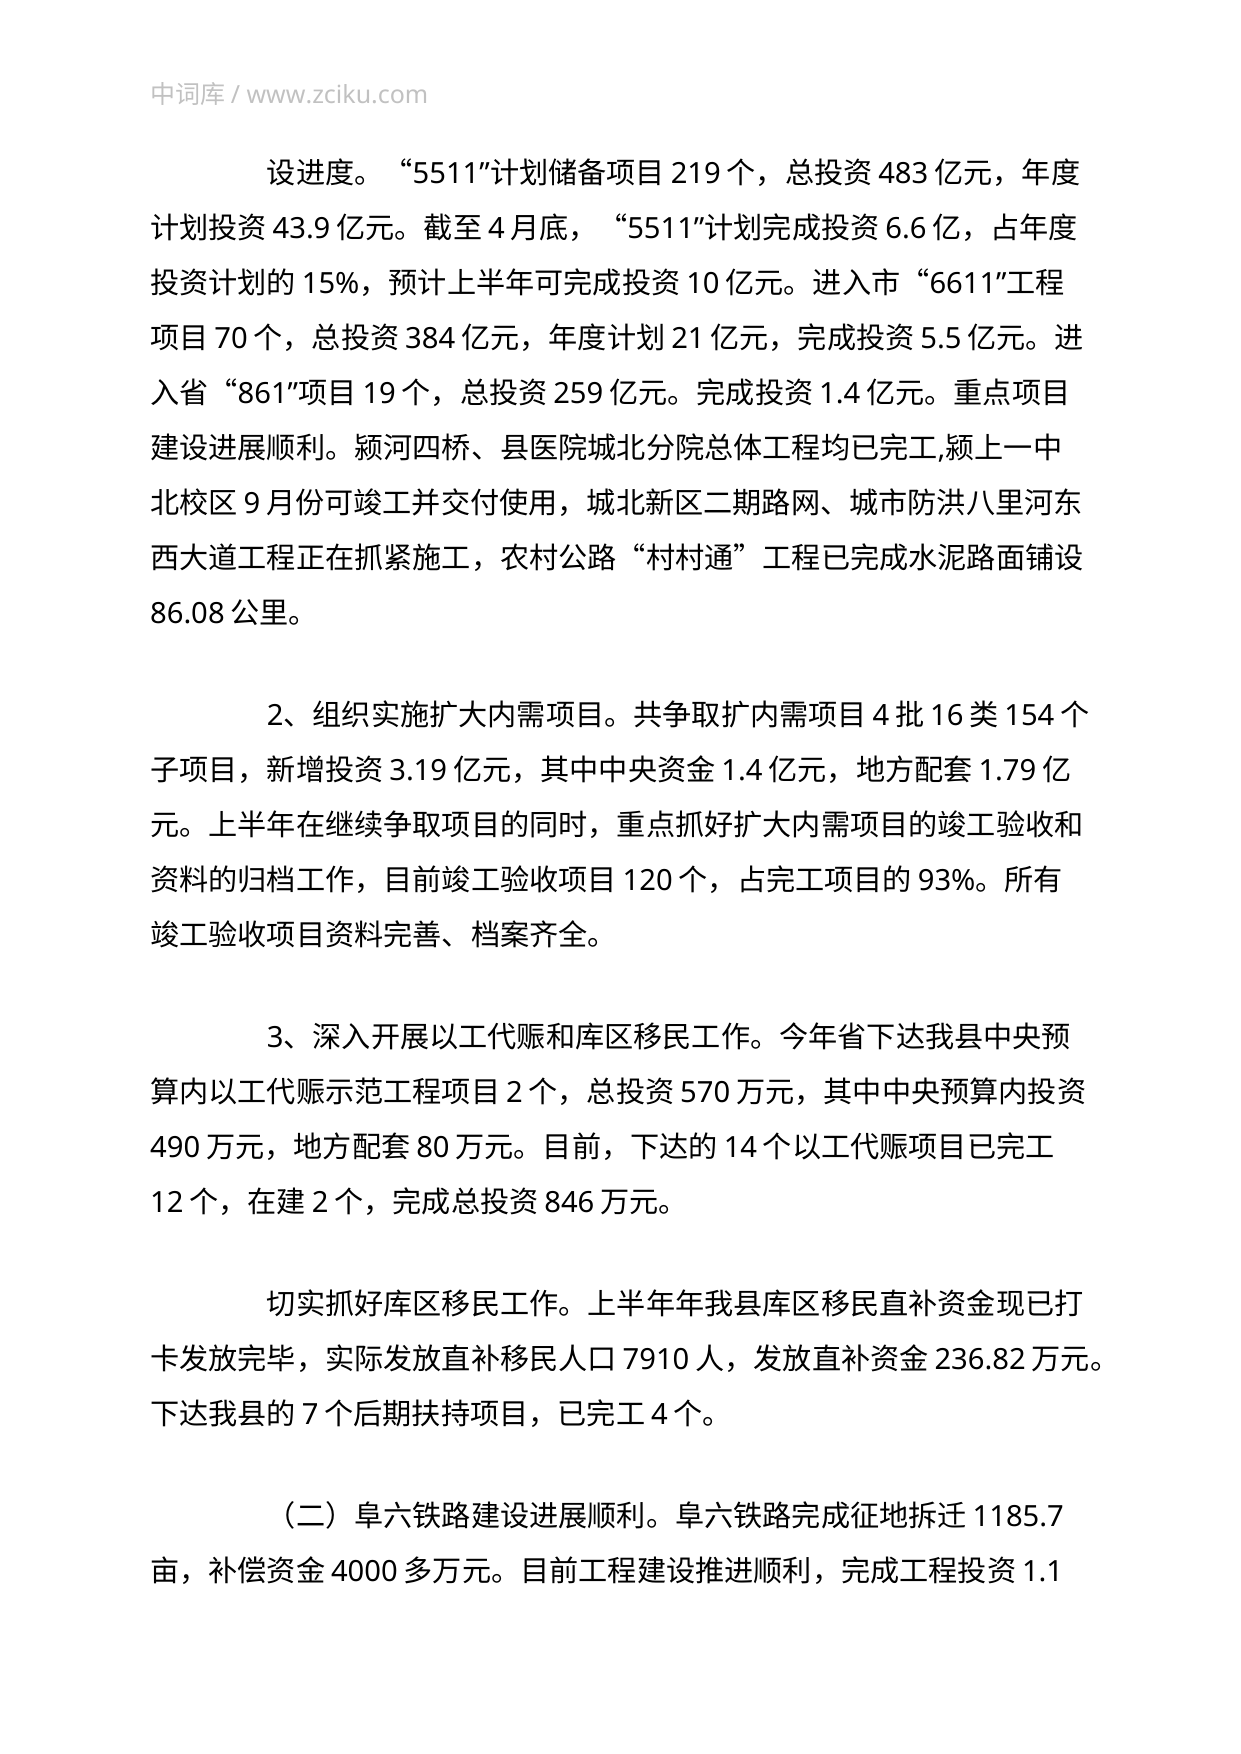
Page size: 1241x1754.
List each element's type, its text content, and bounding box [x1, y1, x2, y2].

text 2、组织实施扩大内需项目。共争取扩内需项目4批16类154个子项目，新增投资3.19亿元，其中中央资金1.4亿元，地方配套1.79亿元。上半年在继续争取项目的同时，重点抓好扩大内需项目的竣工验收和资料的归档工作，目前竣工验收项目120个，占完工项目的93%。所有竣工验收项目资料完善、档案齐全。 [150, 692, 1090, 954]
text 3、深入开展以工代赈和库区移民工作。今年省下达我县中央预算内以工代赈示范工程项目2个，总投资570万元，其中中央预算内投资490万元，地方配套80万元。目前，下达的14个以工代赈项目已完工12个，在建2个，完成总投资846万元。 [150, 1013, 1090, 1221]
text 设进度。“5511”计划储备项目219个，总投资483亿元，年度计划投资43.9亿元。截至4月底，“5511”计划完成投资6.6亿，占年度投资计划的15%，预计上半年可完成投资10亿元。进入市“6611”工程项目70个，总投资384亿元，年度计划21亿元，完成投资5.5亿元。进入省“861”项目19个，总投资259亿元。完成投资1.4亿元。重点项目建设进展顺利。颍河四桥、县医院城北分院总体工程均已完工,颍上一中北校区9月份可竣工并交付使用，城北新区二期路网、城市防洪八里河东西大道工程正在抓紧施工，农村公路“村村通”工程已完成水泥路面铺设86.08公里。 [150, 150, 1090, 632]
text 切实抓好库区移民工作。上半年年我县库区移民直补资金现已打卡发放完毕，实际发放直补移民人口7910人，发放直补资金236.82万元。下达我县的7个后期扶持项目，已完工4个。 [150, 1281, 1090, 1433]
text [150, 1492, 1090, 1590]
